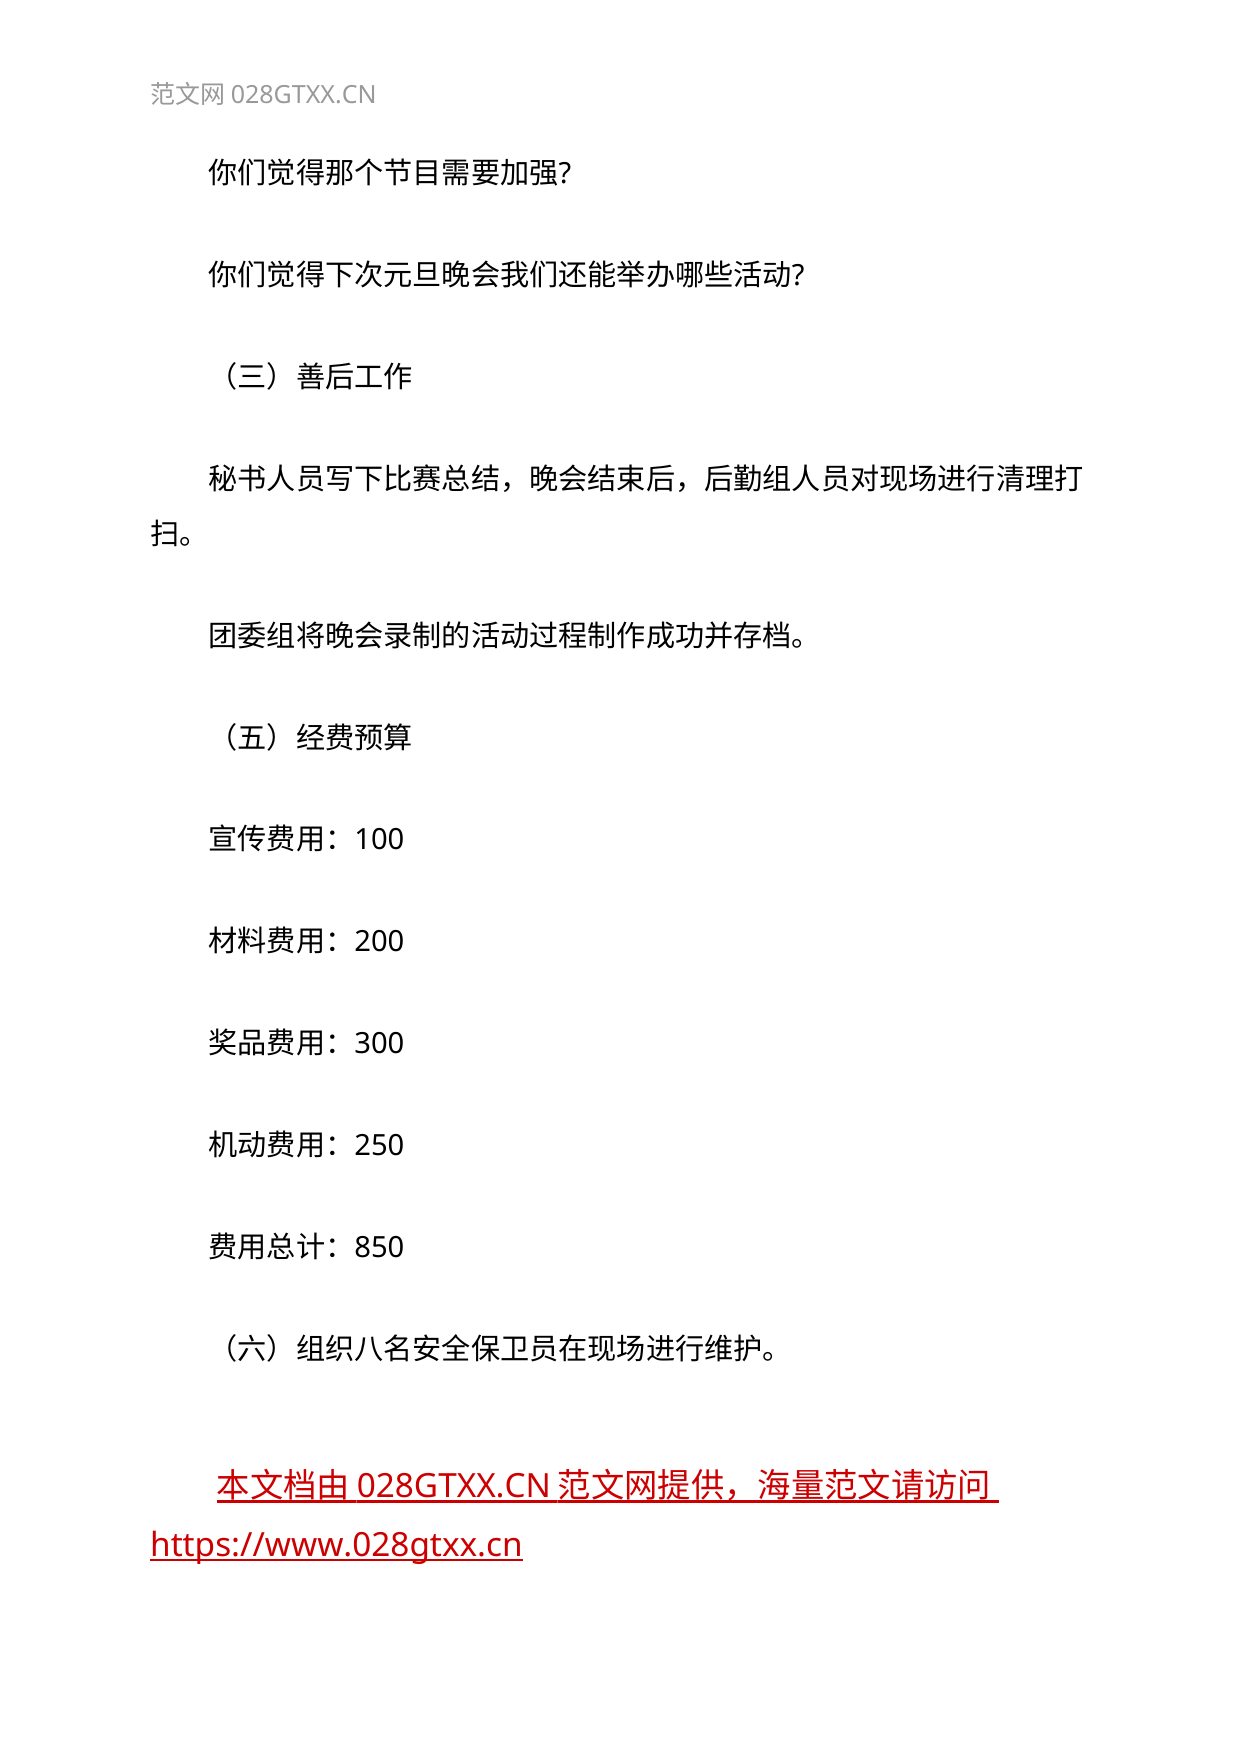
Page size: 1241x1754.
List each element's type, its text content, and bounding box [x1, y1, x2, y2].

text （五）经费预算 [150, 714, 1090, 756]
text 你们觉得那个节目需要加强? [150, 150, 1090, 192]
text 材料费用：200 [150, 918, 1090, 960]
text 本文档由028GTXX.CN范文网提供，海量范文请访问 https://www.028gtxx.cn [150, 1459, 1090, 1566]
text （六）组织八名安全保卫员在现场进行维护。 [150, 1326, 1090, 1368]
text 团委组将晚会录制的活动过程制作成功并存档。 [150, 612, 1090, 655]
text 奖品费用：300 [150, 1020, 1090, 1062]
text 秘书人员写下比赛总结，晚会结束后，后勤组人员对现场进行清理打扫。 [150, 456, 1090, 553]
text （三）善后工作 [150, 354, 1090, 396]
text 宣传费用：100 [150, 816, 1090, 858]
text 你们觉得下次元旦晚会我们还能举办哪些活动? [150, 252, 1090, 294]
text 费用总计：850 [150, 1224, 1090, 1266]
text 机动费用：250 [150, 1122, 1090, 1164]
